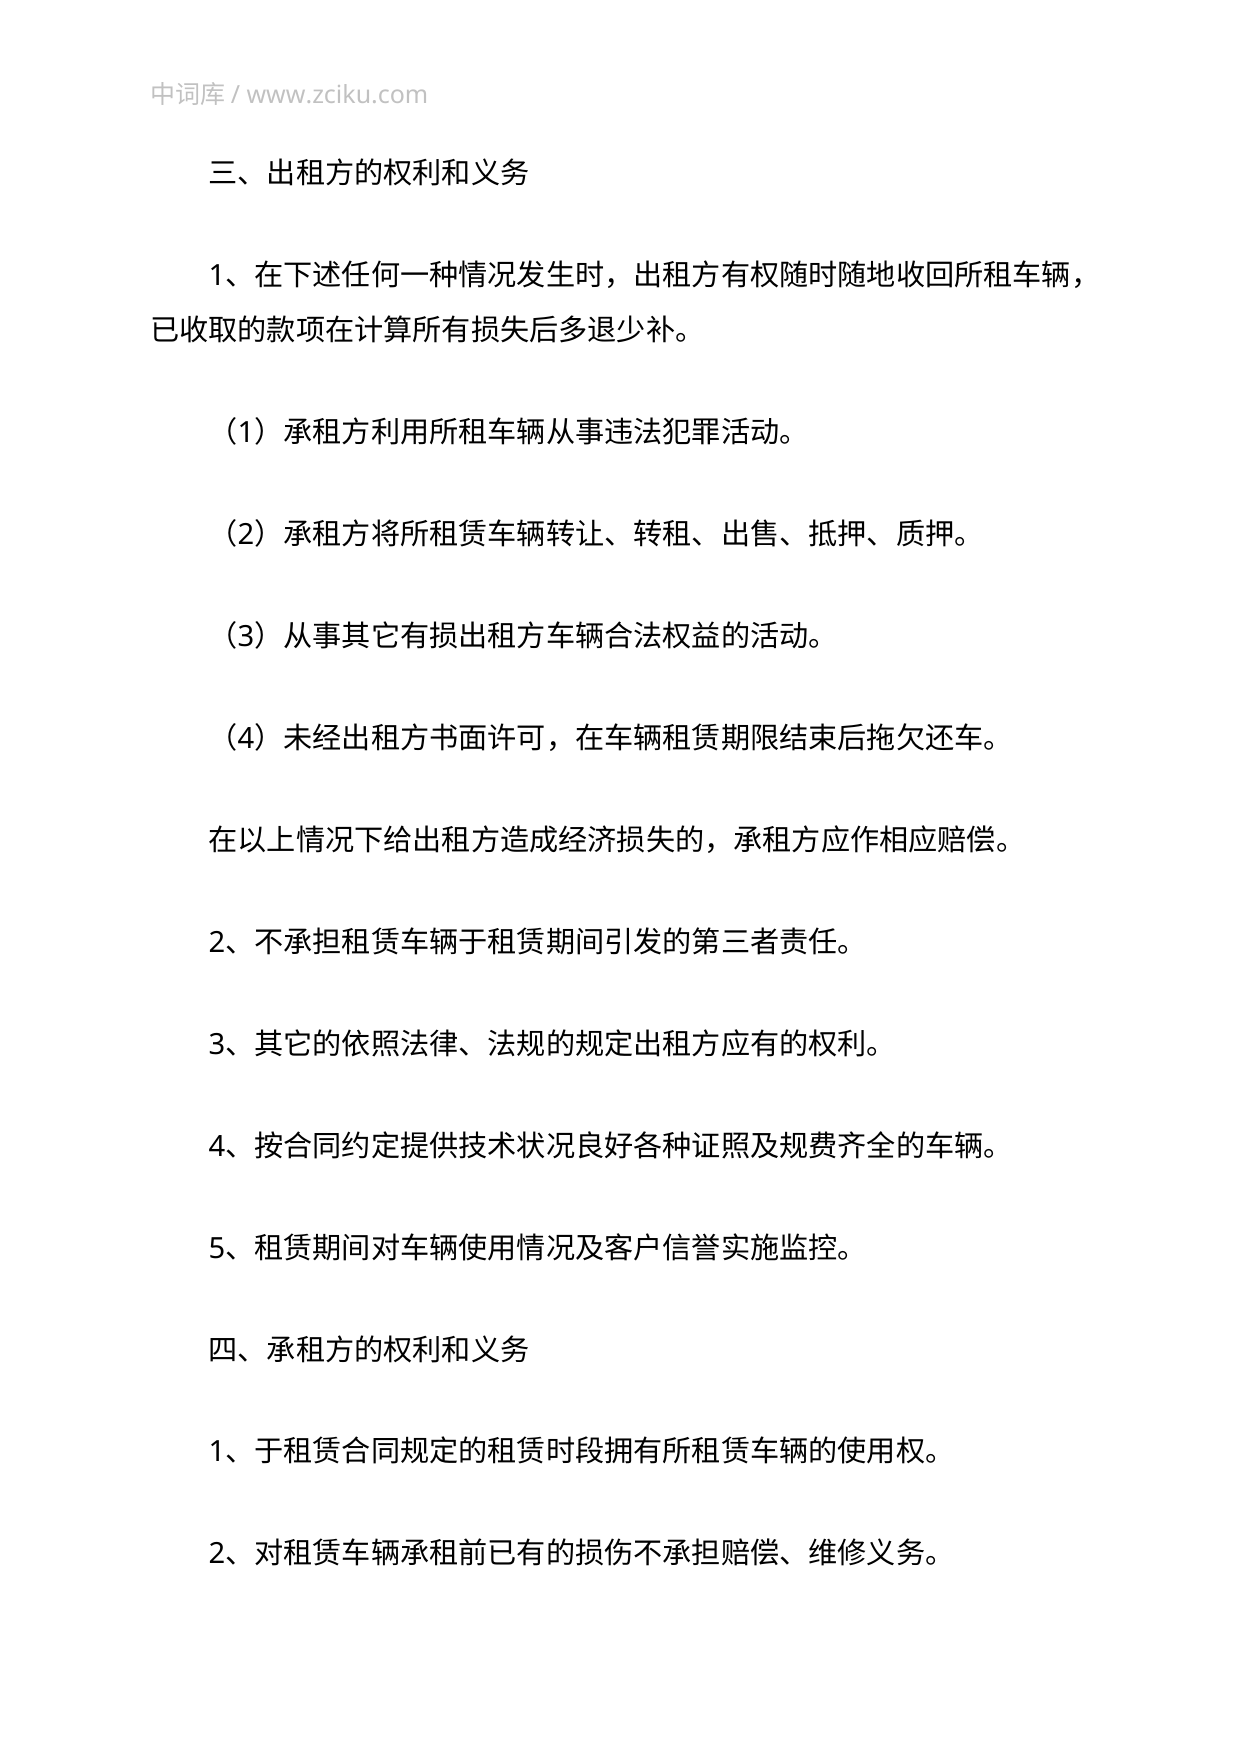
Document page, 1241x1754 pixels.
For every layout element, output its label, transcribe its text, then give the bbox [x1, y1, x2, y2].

text （3）从事其它有损出租方车辆合法权益的活动。 [150, 612, 1090, 655]
text （1）承租方利用所租车辆从事违法犯罪活动。 [150, 408, 1090, 451]
text 在以上情况下给出租方造成经济损失的，承租方应作相应赔偿。 [150, 816, 1090, 859]
text （2）承租方将所租赁车辆转让、转租、出售、抵押、质押。 [150, 511, 1090, 553]
text 三、出租方的权利和义务 [150, 150, 1090, 192]
text 1、于租赁合同规定的租赁时段拥有所租赁车辆的使用权。 [150, 1428, 1090, 1470]
text 1、在下述任何一种情况发生时，出租方有权随时随地收回所租车辆，已收取的款项在计算所有损失后多退少补。 [150, 252, 1090, 349]
text 5、租赁期间对车辆使用情况及客户信誉实施监控。 [150, 1224, 1090, 1267]
text 3、其它的依照法律、法规的规定出租方应有的权利。 [150, 1020, 1090, 1063]
text 2、对租赁车辆承租前已有的损伤不承担赔偿、维修义务。 [150, 1530, 1090, 1572]
text 2、不承担租赁车辆于租赁期间引发的第三者责任。 [150, 918, 1090, 961]
text 四、承租方的权利和义务 [150, 1326, 1090, 1368]
text 4、按合同约定提供技术状况良好各种证照及规费齐全的车辆。 [150, 1122, 1090, 1164]
text （4）未经出租方书面许可，在车辆租赁期限结束后拖欠还车。 [150, 714, 1090, 757]
